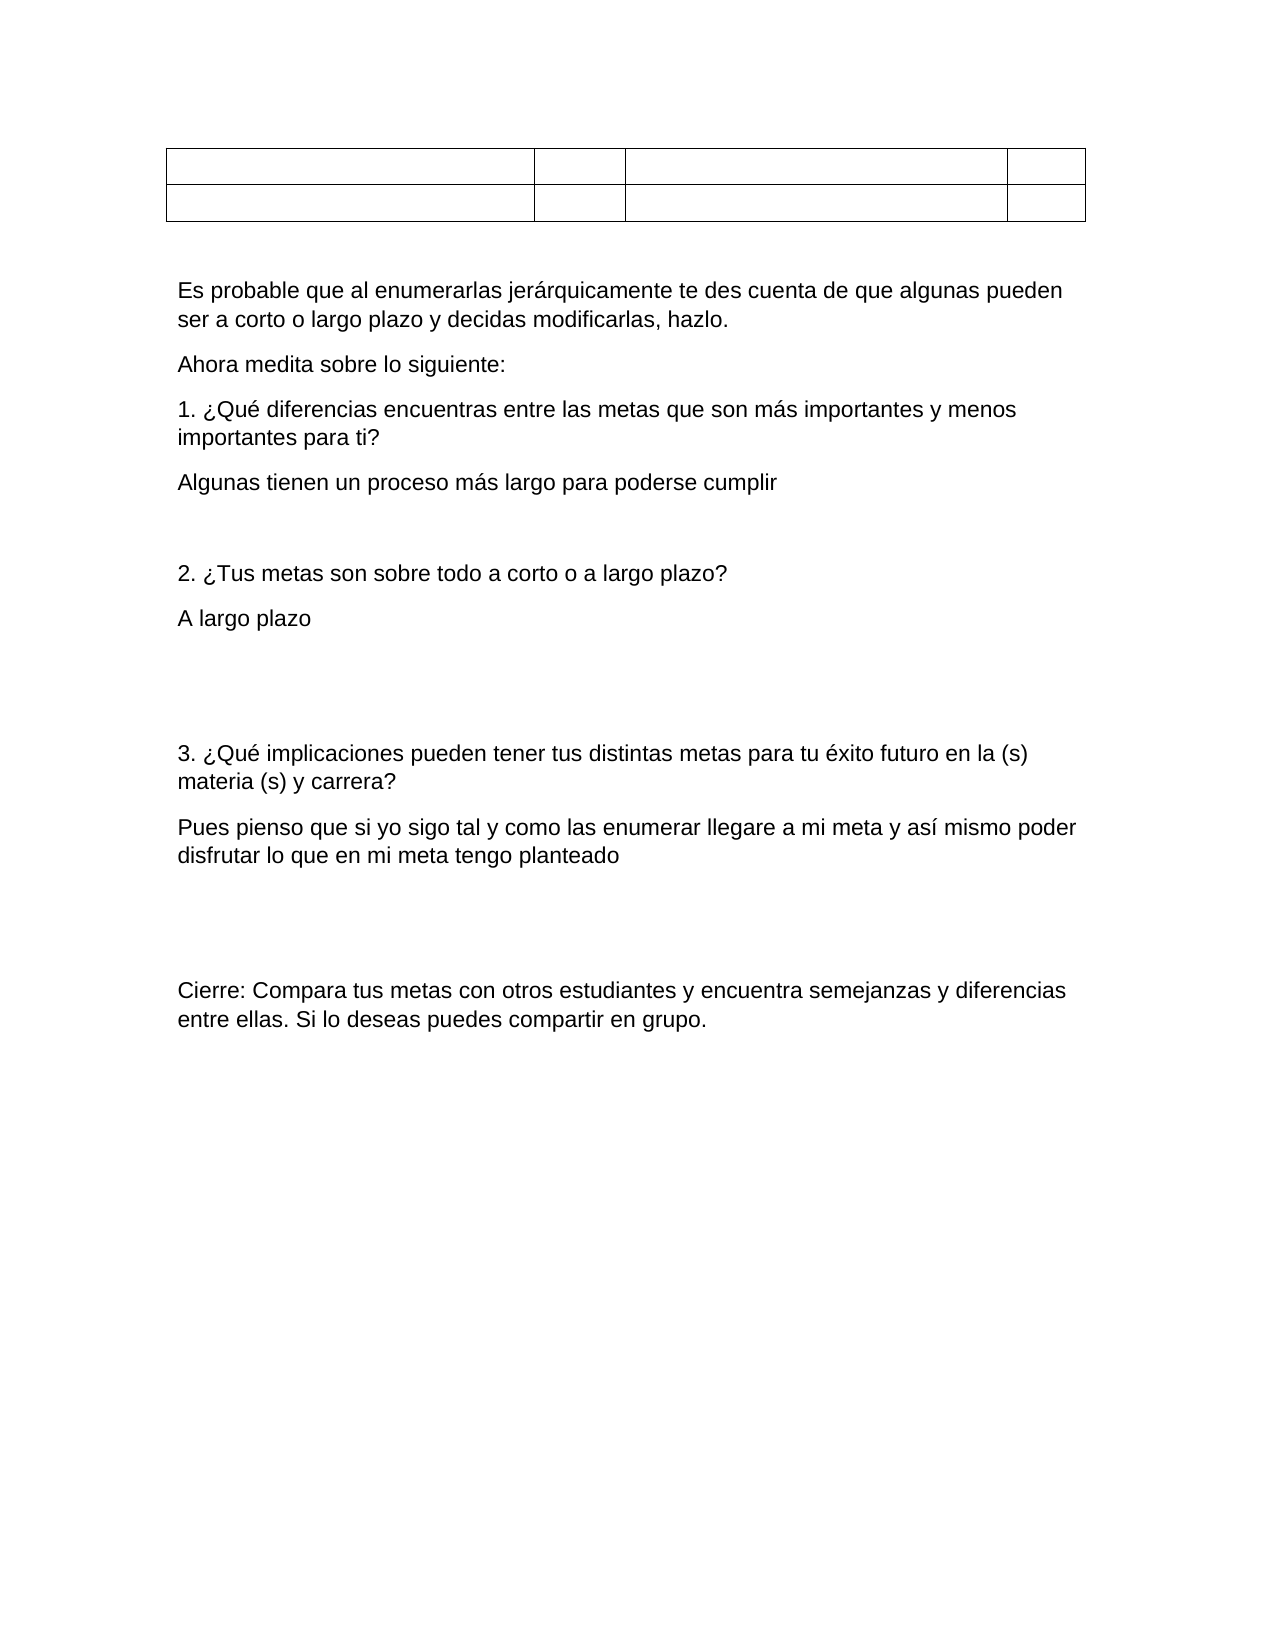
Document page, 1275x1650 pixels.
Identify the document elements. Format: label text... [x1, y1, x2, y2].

table_cell [626, 149, 1007, 184]
table_cell [167, 149, 534, 184]
table_cell [535, 185, 625, 221]
text Pues pienso que si yo sigo tal y como las enumerar llegare a mi meta y así mismo poder disfrutar lo que en mi meta tengo planteado [177, 813, 1098, 868]
text Ahora medita sobre lo siguiente: [177, 351, 1098, 377]
text 1. ¿Qué diferencias encuentras entre las metas que son más importantes y menos importantes para ti? [177, 396, 1098, 451]
text Cierre: Compara tus metas con otros estudiantes y encuentra semejanzas y diferencias entre ellas. Si lo deseas puedes compartir en grupo. [177, 977, 1098, 1032]
text Es probable que al enumerarlas jerárquicamente te des cuenta de que algunas pueden ser a corto o largo plazo y decidas modificarlas, hazlo. [177, 277, 1098, 332]
text Algunas tienen un proceso más largo para poderse cumplir [177, 469, 1098, 496]
table_cell [1008, 149, 1085, 184]
table_cell [535, 149, 625, 184]
table_cell [167, 185, 534, 221]
text 2. ¿Tus metas son sobre todo a corto o a largo plazo? [177, 559, 1098, 586]
text A largo plazo [177, 604, 1098, 631]
table_cell [1008, 185, 1085, 221]
table_cell [626, 185, 1007, 221]
text 3. ¿Qué implicaciones pueden tener tus distintas metas para tu éxito futuro en la (s) materia (s) y carrera? [177, 740, 1098, 795]
